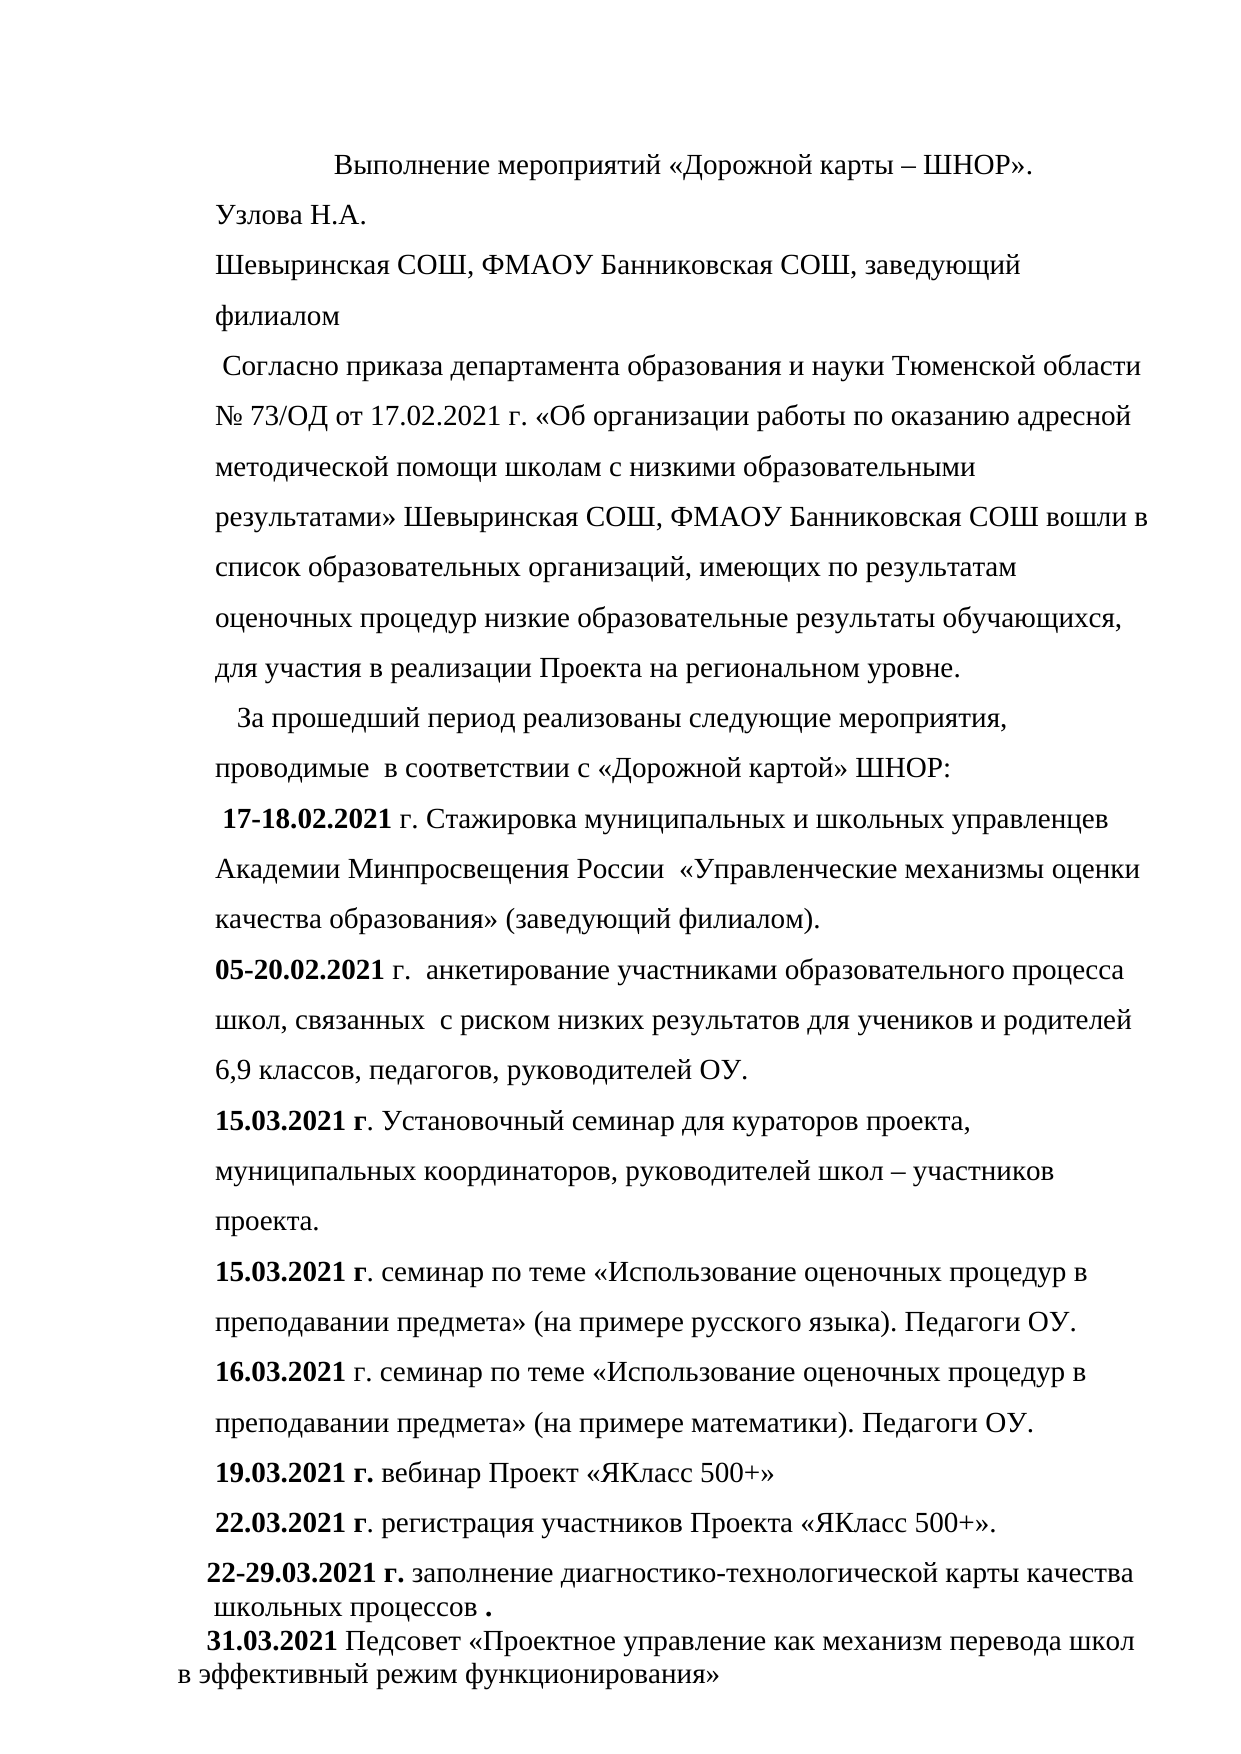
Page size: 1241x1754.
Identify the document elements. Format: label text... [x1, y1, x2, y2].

text За прошедший период реализованы следующие мероприятия, проводимые в соответствии с «Дорожной картой» ШНОР: [215, 700, 1152, 784]
list школьных процессов . [177, 1589, 1152, 1623]
text Согласно приказа департамента образования и науки Тюменской области № 73/ОД от 17.02.2021 г. «Об организации работы по оказанию адресной методической помощи школам с низкими образовательными результатами» Шевыринская СОШ, ФМАОУ Банниковская СОШ вошли в список образовательных организаций, имеющих по результатам оценочных процедур низкие образовательные результаты обучающихся, для участия в реализации Проекта на региональном уровне. [215, 348, 1152, 683]
text 22.03.2021 г. регистрация участников Проекта «ЯКласс 500+». [215, 1505, 1152, 1539]
text 15.03.2021 г. семинар по теме «Использование оценочных процедур в преподавании предмета» (на примере русского языка). Педагоги ОУ. [215, 1254, 1152, 1338]
text Шевыринская СОШ, ФМАОУ Банниковская СОШ, заведующий филиалом [215, 247, 1152, 331]
text 16.03.2021 г. семинар по теме «Использование оценочных процедур в преподавании предмета» (на примере математики). Педагоги ОУ. [215, 1354, 1152, 1438]
text 19.03.2021 г. вебинар Проект «ЯКласс 500+» [215, 1455, 1152, 1488]
text 17-18.02.2021 г. Стажировка муниципальных и школьных управленцев Академии Минпросвещения России «Управленческие механизмы оценки качества образования» (заведующий филиалом). [215, 801, 1152, 935]
text 15.03.2021 г. Установочный семинар для кураторов проекта, муниципальных координаторов, руководителей школ – участников проекта. [215, 1103, 1152, 1237]
text 05-20.02.2021 г. анкетирование участниками образовательного процесса школ, связанных с риском низких результатов для учеников и родителей 6,9 классов, педагогов, руководителей ОУ. [215, 952, 1152, 1086]
list 22-29.03.2021 г. заполнение диагностико-технологической карты качества [177, 1556, 1152, 1589]
list 31.03.2021 Педсовет «Проектное управление как механизм перевода школ в эффективный режим функционирования» [177, 1623, 1152, 1690]
text Узлова Н.А. [215, 197, 1152, 231]
text Выполнение мероприятий «Дорожной карты – ШНОР». [215, 147, 1152, 180]
